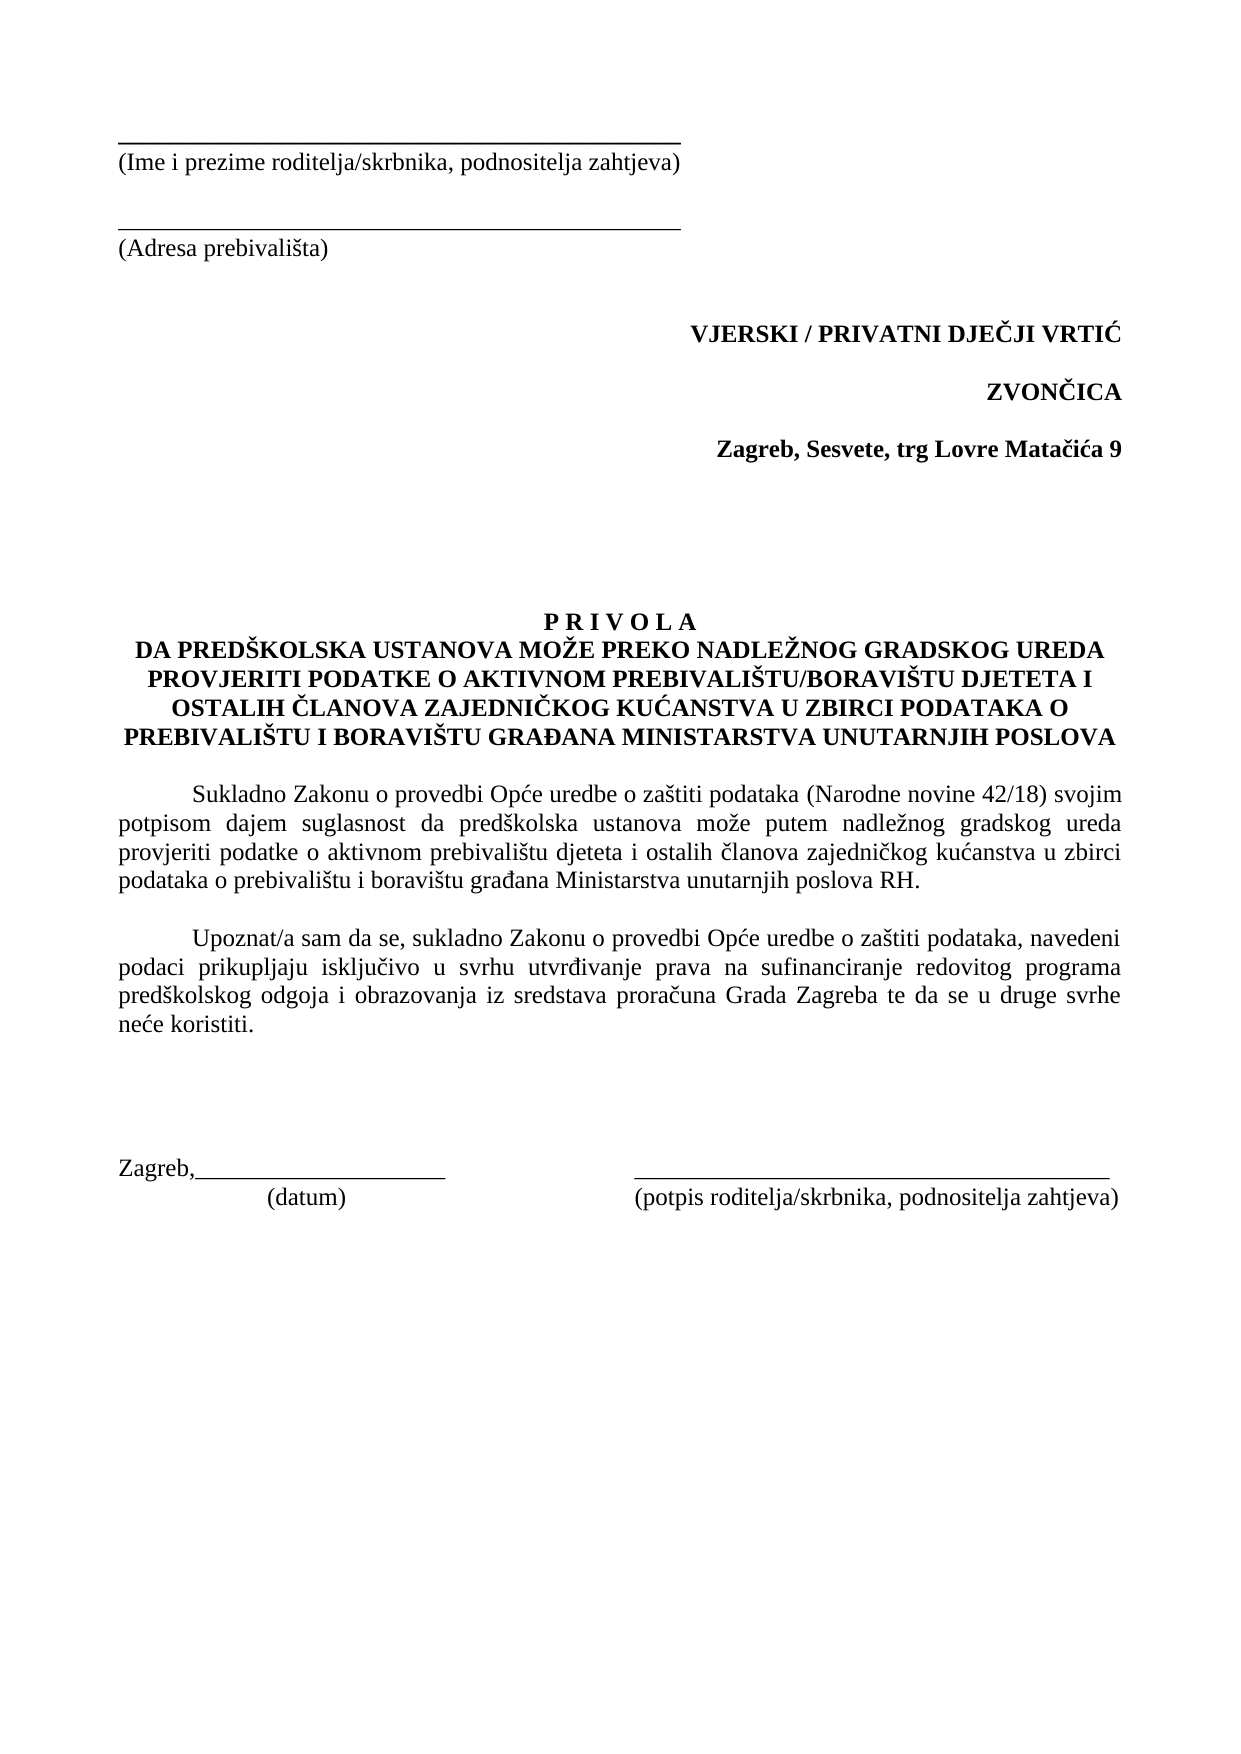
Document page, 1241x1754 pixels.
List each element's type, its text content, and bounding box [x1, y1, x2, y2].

text DA PREDŠKOLSKA USTANOVA MOŽE PREKO NADLEŽNOG GRADSKOG UREDA PROVJERITI PODATKE O AKTIVNOM PREBIVALIŠTU/BORAVIŠTU DJETETA I OSTALIH ČLANOVA ZAJEDNIČKOG KUĆANSTVA U ZBIRCI PODATAKA O PREBIVALIŠTU I BORAVIŠTU GRAĐANA MINISTARSTVA UNUTARNJIH POSLOVA [118, 636, 1122, 751]
text P R I V O L A [118, 607, 1122, 636]
text VJERSKI / PRIVATNI DJEČJI VRTIĆ [493, 319, 1122, 348]
text _____________________________________________ [118, 204, 1122, 233]
text Zagreb,____________________ ______________________________________ [118, 1153, 1122, 1182]
text (Adresa prebivališta) [118, 233, 1122, 262]
text Sukladno Zakonu o provedbi Opće uredbe o zaštiti podataka (Narodne novine 42/18) svojim potpisom dajem suglasnost da predškolska ustanova može putem nadležnog gradskog ureda provjeriti podatke o aktivnom prebivalištu djeteta i ostalih članova zajedničkog kućanstva u zbirci podataka o prebivalištu i boravištu građana Ministarstva unutarnjih poslova RH. [118, 779, 1122, 894]
text (datum) (potpis roditelja/skrbnika, podnositelja zahtjeva) [118, 1182, 1137, 1211]
text Zagreb, Sesvete, trg Lovre Matačića 9 [118, 434, 1122, 463]
text (Ime i prezime roditelja/skrbnika, podnositelja zahtjeva) [118, 147, 1122, 176]
text Upoznat/a sam da se, sukladno Zakonu o provedbi Opće uredbe o zaštiti podataka, navedeni podaci prikupljaju isključivo u svrhu utvrđivanje prava na sufinanciranje redovitog programa predškolskog odgoja i obrazovanja iz sredstava proračuna Grada Zagreba te da se u druge svrhe neće koristiti. [118, 923, 1122, 1038]
text _____________________________________________ [118, 118, 1122, 147]
text ZVONČICA [493, 377, 1122, 406]
